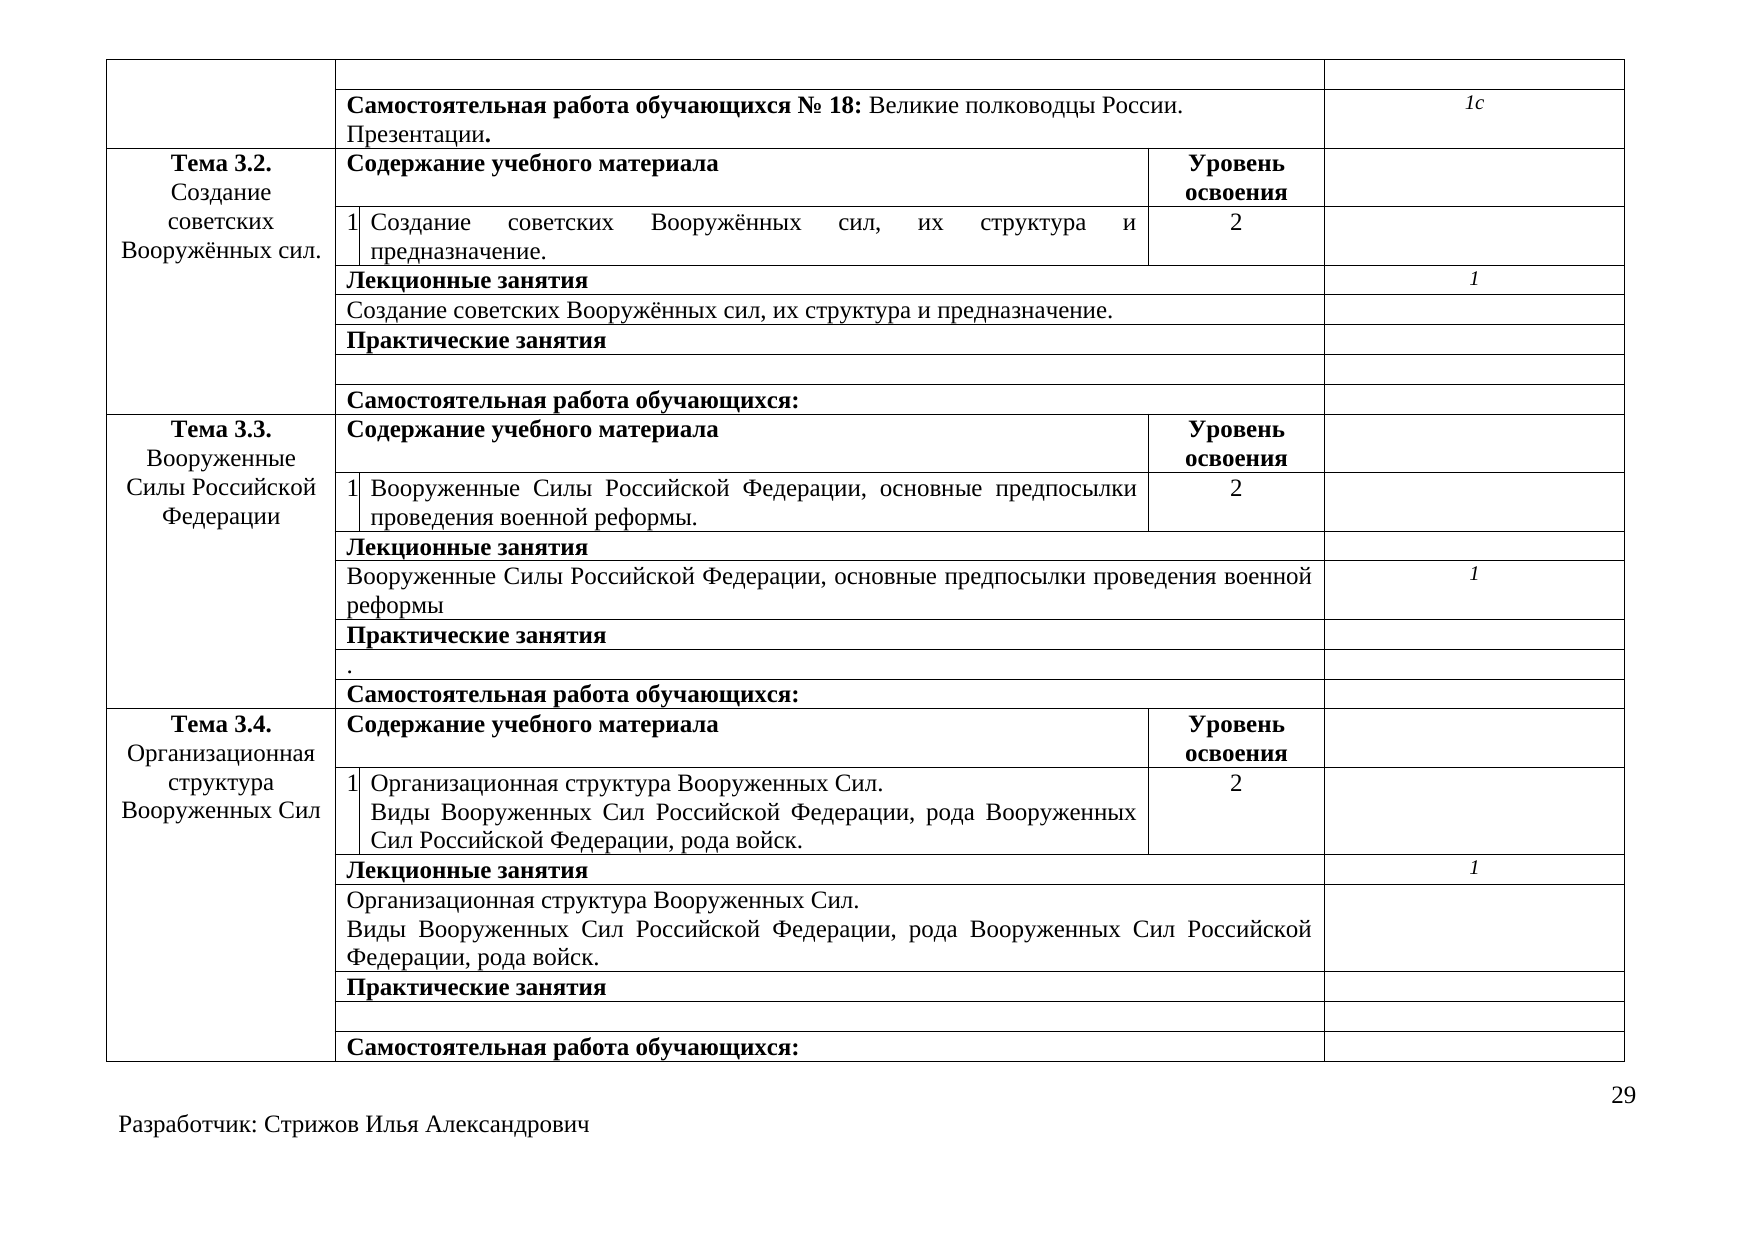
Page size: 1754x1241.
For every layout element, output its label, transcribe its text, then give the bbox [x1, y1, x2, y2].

table_cell [1325, 620, 1624, 649]
table_cell [1325, 415, 1624, 472]
table_cell [1325, 60, 1624, 89]
table_cell [1325, 972, 1624, 1001]
table_cell [1325, 385, 1624, 413]
table_cell [1325, 768, 1624, 854]
table_cell Самостоятельная работа обучающихся № 18: Великие полководцы России. Презентации. [336, 90, 1324, 147]
table_cell [1325, 295, 1624, 324]
table_cell Самостоятельная работа обучающихся: [336, 680, 1324, 708]
table_cell . [336, 650, 1324, 678]
table_cell 2 [1149, 207, 1324, 264]
table_cell Уровень освоения [1149, 709, 1324, 767]
table_cell Уровень освоения [1149, 415, 1324, 472]
table_cell [1325, 650, 1624, 678]
table_cell Лекционные занятия [336, 266, 1324, 294]
table_cell [1325, 680, 1624, 708]
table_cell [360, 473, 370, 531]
table_cell Уровень освоения [1149, 149, 1324, 206]
table_cell [336, 60, 1324, 89]
table_cell [1325, 885, 1624, 971]
table_cell Практические занятия [336, 972, 1324, 1001]
table_cell 1 [336, 768, 359, 854]
table_cell 1 [1325, 855, 1624, 884]
table_cell Содержание учебного материала [336, 415, 1148, 472]
table_cell Содержание учебного материала [336, 709, 1148, 767]
table_cell Тема 3.2. Создание советских Вооружённых сил. [107, 149, 335, 413]
table_cell [1325, 325, 1624, 354]
table_cell Практические занятия [336, 325, 1324, 354]
table_cell Содержание учебного материала [336, 149, 1148, 206]
table_cell 2 [1149, 768, 1324, 854]
table_cell [336, 355, 1324, 384]
table_cell [1325, 473, 1624, 531]
table_cell 1 [1325, 266, 1624, 294]
table_cell 1 [336, 207, 359, 264]
table_cell Самостоятельная работа обучающихся: [336, 1032, 1324, 1061]
table_cell Тема 3.3. Вооруженные Силы Российской Федерации [107, 415, 335, 708]
table_cell [1325, 532, 1624, 560]
table_cell 1 [336, 473, 359, 531]
table_cell 2 [1149, 473, 1324, 531]
table_cell Самостоятельная работа обучающихся: [336, 385, 1324, 413]
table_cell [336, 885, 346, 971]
table_cell [336, 1002, 1324, 1031]
table_cell [1325, 355, 1624, 384]
table_cell [1325, 709, 1624, 767]
table_cell [1325, 1032, 1624, 1061]
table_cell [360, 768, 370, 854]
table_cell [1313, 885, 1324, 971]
table_cell 1 [1325, 561, 1624, 619]
table_cell Создание советских Вооружённых сил, их структура и предназначение. [360, 207, 1148, 264]
table_cell [1325, 1002, 1624, 1031]
table_cell Создание советских Вооружённых сил, их структура и предназначение. [336, 295, 1324, 324]
table_cell [1325, 149, 1624, 206]
table_cell [1325, 207, 1624, 264]
table_cell Тема 3.4. Организационная структура Вооруженных Сил [107, 709, 335, 1061]
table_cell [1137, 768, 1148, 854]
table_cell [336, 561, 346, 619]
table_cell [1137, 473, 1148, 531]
table_cell Лекционные занятия [336, 532, 1324, 560]
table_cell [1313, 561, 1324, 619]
table_cell 1с [1325, 90, 1624, 147]
table_cell Лекционные занятия [336, 855, 1324, 884]
table_cell Практические занятия [336, 620, 1324, 649]
